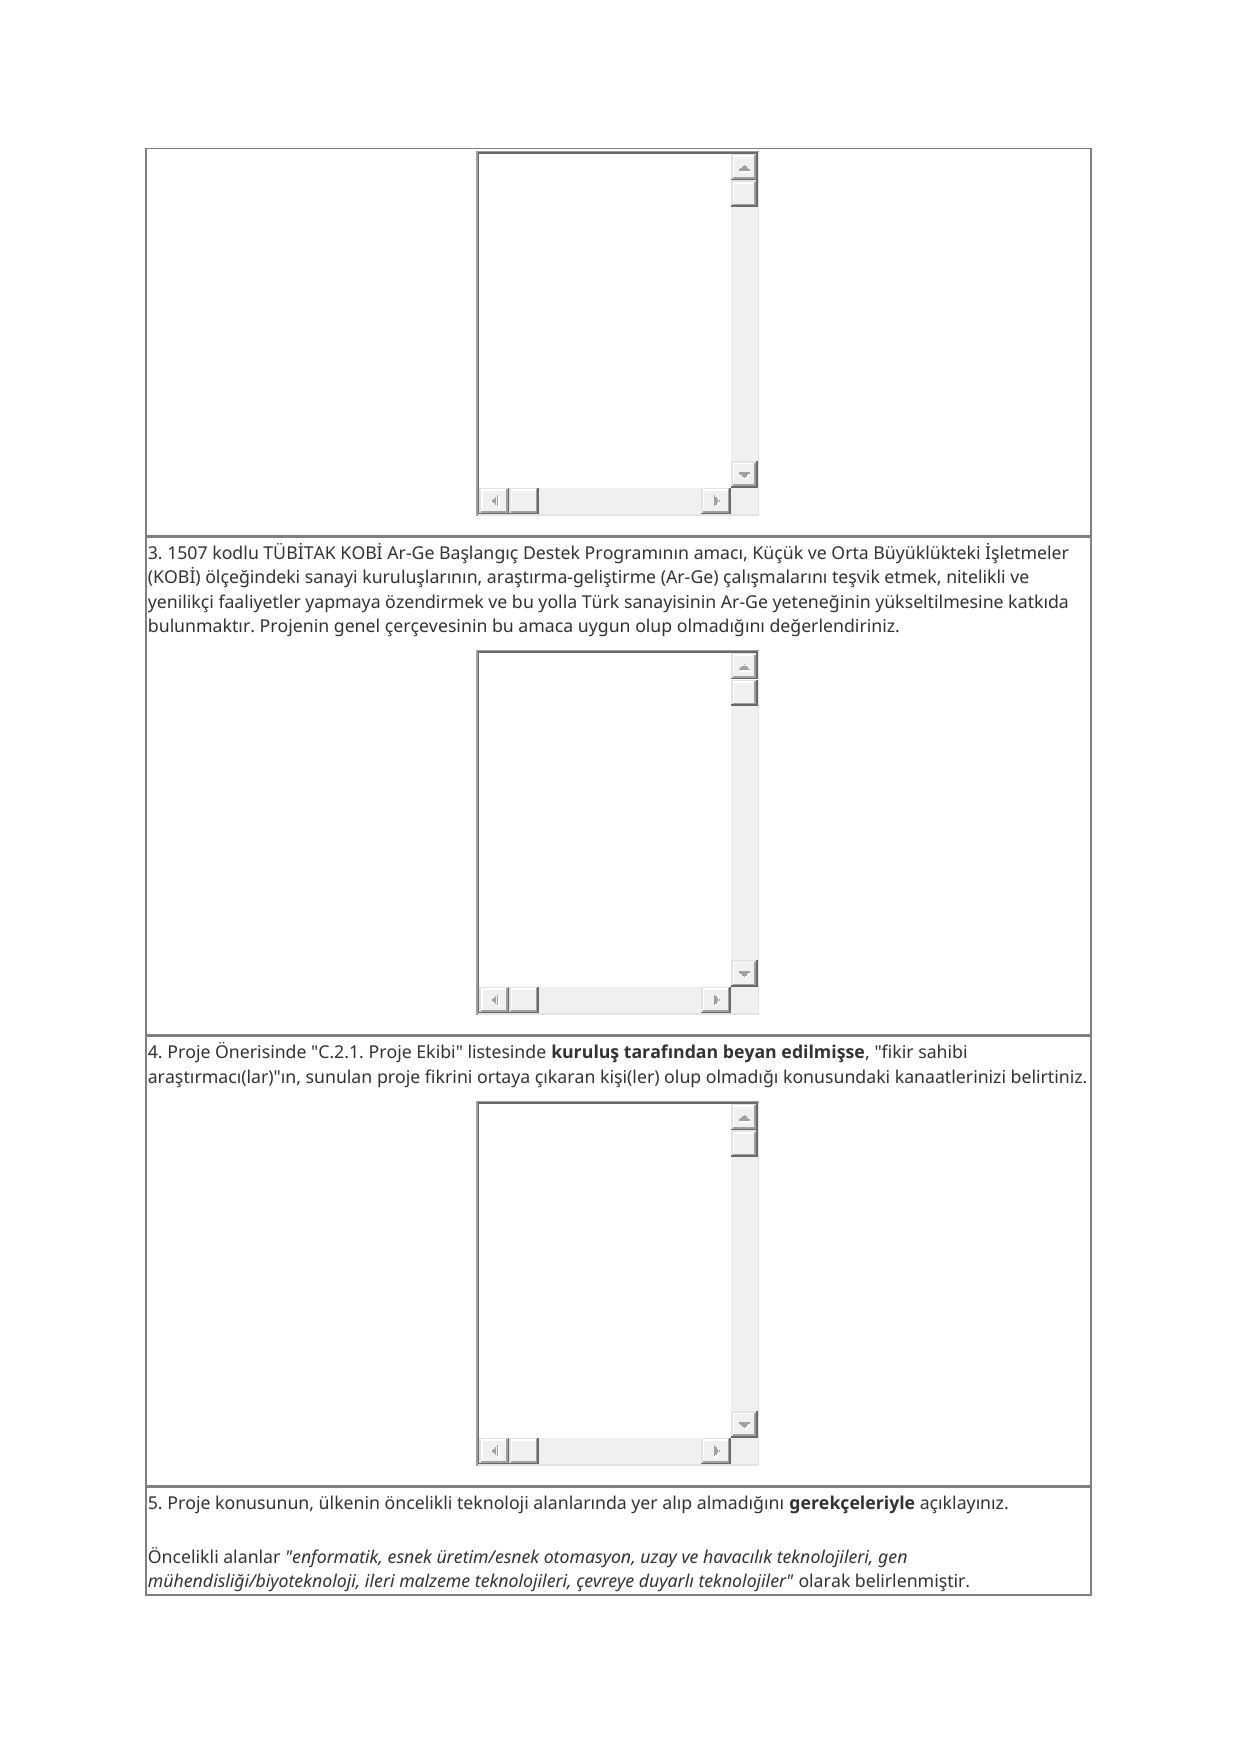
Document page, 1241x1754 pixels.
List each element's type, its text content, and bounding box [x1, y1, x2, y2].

table_header 3. 1507 kodlu TÜBİTAK KOBİ Ar-Ge Başlangıç Destek Programının amacı, Küçük ve Orta Büyüklükteki İşletmeler (KOBİ) ölçeğindeki sanayi kuruluşlarının, araştırma-geliştirme (Ar-Ge) çalışmalarını teşvik etmek, nitelikli ve yenilikçi faaliyetler yapmaya özendirmek ve bu yolla Türk sanayisinin Ar-Ge yeteneğinin yükseltilmesine katkıda bulunmaktır. Projenin genel çerçevesinin bu amaca uygun olup olmadığını değerlendiriniz. [147, 538, 1090, 647]
table_cell [147, 149, 1090, 534]
table_header 4. Proje Önerisinde "C.2.1. Proje Ekibi" listesinde kuruluş tarafından beyan edilmişse, "fikir sahibi araştırmacı(lar)"ın, sunulan proje fikrini ortaya çıkaran kişi(ler) olup olmadığı konusundaki kanaatlerinizi belirtiniz. [147, 1037, 1090, 1098]
table_header 5. Proje konusunun, ülkenin öncelikli teknoloji alanlarında yer alıp almadığını gerekçeleriyle açıklayınız. Öncelikli alanlar "enformatik, esnek üretim/esnek otomasyon, uzay ve havacılık teknolojileri, gen mühendisliği/biyoteknoloji, ileri malzeme teknolojileri, çevreye duyarlı teknolojiler" olarak belirlenmiştir. [147, 1488, 1090, 1594]
table_cell [147, 647, 1090, 1034]
table_cell [147, 1098, 1090, 1484]
